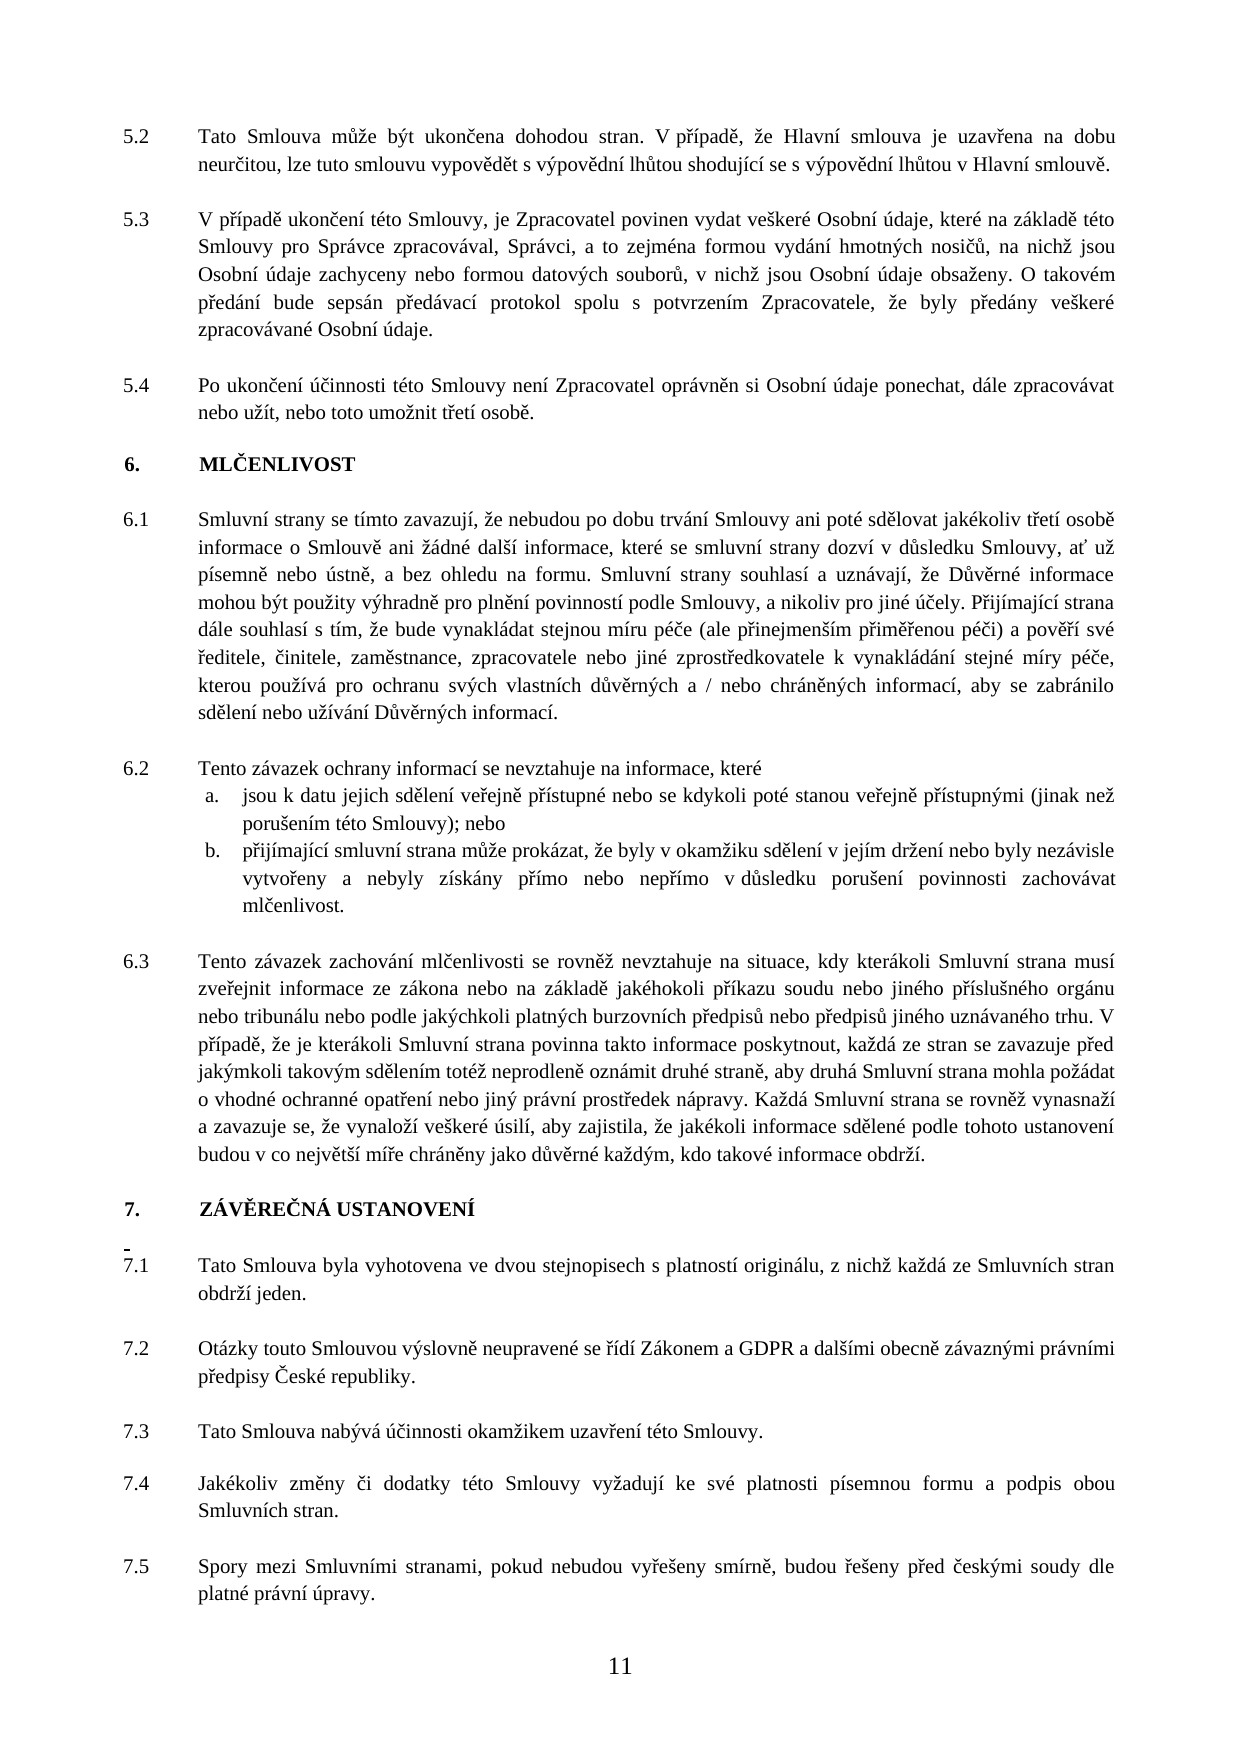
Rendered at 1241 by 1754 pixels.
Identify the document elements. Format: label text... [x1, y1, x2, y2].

list Spory mezi Smluvními stranami, pokud nebudou vyřešeny smírně, budou řešeny před českými soudy dle platné právní úpravy. [123, 1553, 1116, 1605]
list V případě ukončení této Smlouvy, je Zpracovatel povinen vydat veškeré Osobní údaje, které na základě této Smlouvy pro Správce zpracovával, Správci, a to zejména formou vydání hmotných nosičů, na nichž jsou Osobní údaje zachyceny nebo formou datových souborů, v nichž jsou Osobní údaje obsaženy. O takovém předání bude sepsán předávací protokol spolu s potvrzením Zpracovatele, že byly předány veškeré zpracovávané Osobní údaje. [123, 207, 1116, 341]
list Po ukončení účinnosti této Smlouvy není Zpracovatel oprávněn si Osobní údaje ponechat, dále zpracovávat nebo užít, nebo toto umožnit třetí osobě. [123, 372, 1116, 424]
list ZÁVĚREČNÁ USTANOVENÍ [124, 1197, 1116, 1221]
list MLČENLIVOST [124, 452, 1116, 476]
list Tento závazek ochrany informací se nevztahuje na informace, které [123, 755, 1116, 779]
list jsou k datu jejich sdělení veřejně přístupné nebo se kdykoli poté stanou veřejně přístupnými (jinak než porušením této Smlouvy); nebo [205, 783, 1116, 835]
list Tato Smlouva nabývá účinnosti okamžikem uzavření této Smlouvy. [123, 1419, 1116, 1443]
list Jakékoliv změny či dodatky této Smlouvy vyžadují ke své platnosti písemnou formu a podpis obou Smluvních stran. [123, 1471, 1116, 1522]
list Tato Smlouva může být ukončena dohodou stran. V případě, že Hlavní smlouva je uzavřena na dobu neurčitou, lze tuto smlouvu vypovědět s výpovědní lhůtou shodující se s výpovědní lhůtou v Hlavní smlouvě. [123, 124, 1116, 176]
list Smluvní strany se tímto zavazují, že nebudou po dobu trvání Smlouvy ani poté sdělovat jakékoliv třetí osobě informace o Smlouvě ani žádné další informace, které se smluvní strany dozví v důsledku Smlouvy, ať už písemně nebo ústně, a bez ohledu na formu. Smluvní strany souhlasí a uznávají, že Důvěrné informace mohou být použity výhradně pro plnění povinností podle Smlouvy, a nikoliv pro jiné účely. Přijímající strana dále souhlasí s tím, že bude vynakládat stejnou míru péče (ale přinejmenším přiměřenou péči) a pověří své ředitele, činitele, zaměstnance, zpracovatele nebo jiné zprostředkovatele k vynakládání stejné míry péče, kterou používá pro ochranu svých vlastních důvěrných a / nebo chráněných informací, aby se zabránilo sdělení nebo užívání Důvěrných informací. [123, 507, 1116, 724]
list Tento závazek zachování mlčenlivosti se rovněž nevztahuje na situace, kdy kterákoli Smluvní strana musí zveřejnit informace ze zákona nebo na základě jakéhokoli příkazu soudu nebo jiného příslušného orgánu nebo tribunálu nebo podle jakýchkoli platných burzovních předpisů nebo předpisů jiného uznávaného trhu. V případě, že je kterákoli Smluvní strana povinna takto informace poskytnout, každá ze stran se zavazuje před jakýmkoli takovým sdělením totéž neprodleně oznámit druhé straně, aby druhá Smluvní strana mohla požádat o vhodné ochranné opatření nebo jiný právní prostředek nápravy. Každá Smluvní strana se rovněž vynasnaží a zavazuje se, že vynaloží veškeré úsilí, aby zajistila, že jakékoli informace sdělené podle tohoto ustanovení budou v co největší míře chráněny jako důvěrné každým, kdo takové informace obdrží. [123, 949, 1116, 1166]
list Otázky touto Smlouvou výslovně neupravené se řídí Zákonem a GDPR a dalšími obecně závaznými právními předpisy České republiky. [123, 1336, 1116, 1388]
list přijímající smluvní strana může prokázat, že byly v okamžiku sdělení v jejím držení nebo byly nezávisle vytvořeny a nebyly získány přímo nebo nepřímo v důsledku porušení povinnosti zachovávat mlčenlivost. [205, 838, 1116, 917]
list Tato Smlouva byla vyhotovena ve dvou stejnopisech s platností originálu, z nichž každá ze Smluvních stran obdrží jeden. [123, 1253, 1116, 1305]
